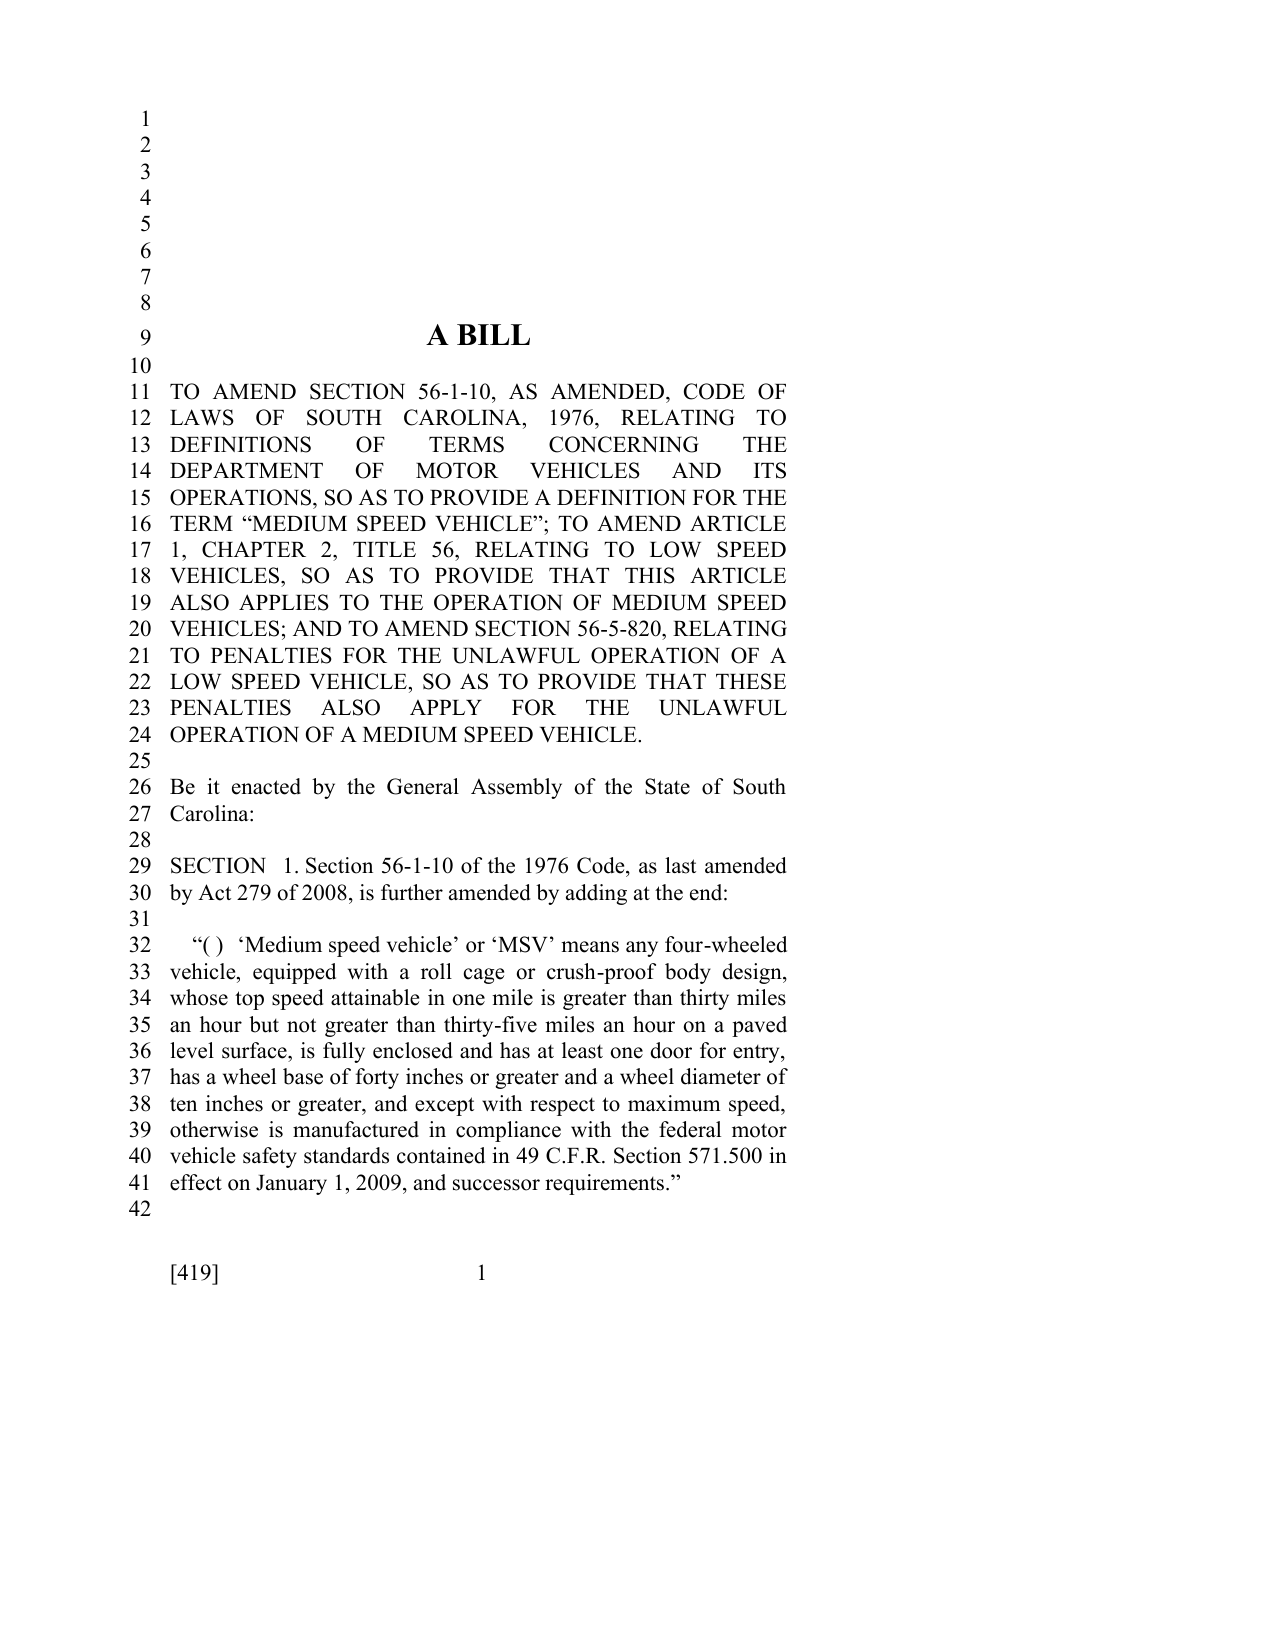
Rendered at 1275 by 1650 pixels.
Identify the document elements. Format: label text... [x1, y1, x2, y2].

text SECTION 1. Section 56-1-10 of the 1976 Code, as last amended by Act 279 of 2008, is further amended by adding at the end: [169, 852, 787, 905]
text Be it enacted by the General Assembly of the State of South Carolina: [169, 773, 787, 826]
text “( ) ‘Medium speed vehicle’ or ‘MSV’ means any four-wheeled vehicle, equipped with a roll cage or crush-proof body design, whose top speed attainable in one mile is greater than thirty miles an hour but not greater than thirty-five miles an hour on a paved level surface, is fully enclosed and has at least one door for entry, has a wheel base of forty inches or greater and a wheel diameter of ten inches or greater, and except with respect to maximum speed, otherwise is manufactured in compliance with the federal motor vehicle safety standards contained in 49 C.F.R. Section 571.500 in effect on January 1, 2009, and successor requirements.” [169, 932, 787, 1195]
text TO AMEND SECTION 56-1-10, AS AMENDED, CODE OF LAWS OF SOUTH CAROLINA, 1976, RELATING TO DEFINITIONS OF TERMS CONCERNING THE DEPARTMENT OF MOTOR VEHICLES AND ITS OPERATIONS, SO AS TO PROVIDE A DEFINITION FOR THE TERM “MEDIUM SPEED VEHICLE”; TO AMEND ARTICLE 1, CHAPTER 2, TITLE 56, RELATING TO LOW SPEED VEHICLES, SO AS TO PROVIDE THAT THIS ARTICLE ALSO APPLIES TO THE OPERATION OF MEDIUM SPEED VEHICLES; AND TO AMEND SECTION 56-5-820, RELATING TO PENALTIES FOR THE UNLAWFUL OPERATION OF A LOW SPEED VEHICLE, SO AS TO PROVIDE THAT THESE PENALTIES ALSO APPLY FOR THE UNLAWFUL OPERATION OF A MEDIUM SPEED VEHICLE. [169, 378, 787, 747]
text A BILL [169, 316, 787, 352]
